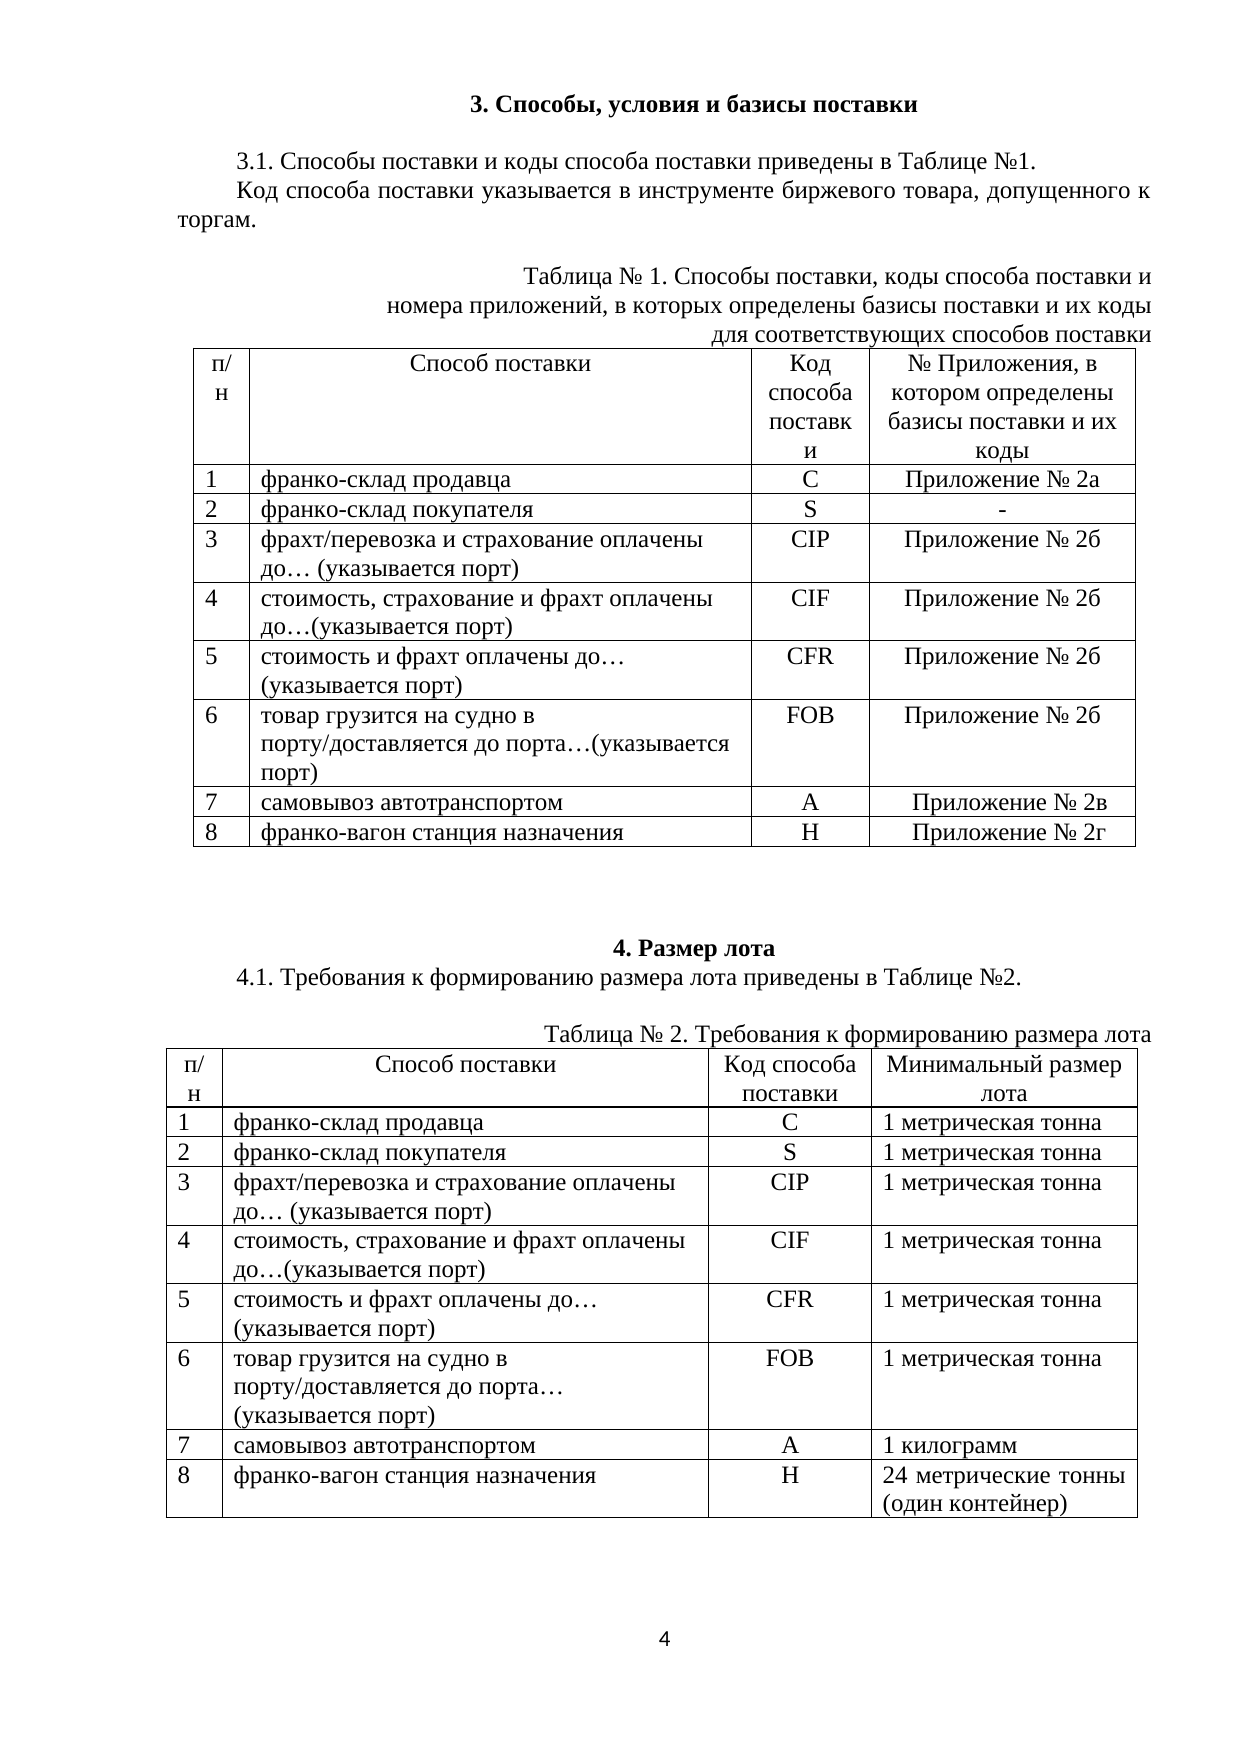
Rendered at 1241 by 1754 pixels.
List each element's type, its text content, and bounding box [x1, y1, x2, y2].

table_cell [167, 1284, 222, 1342]
table_cell CFR [752, 641, 869, 699]
text 3. Способы, условия и базисы поставки [177, 89, 1152, 117]
text Код способа поставки указывается в инструменте биржевого товара, допущенного к торгам. [177, 175, 1152, 232]
table_cell 7 [167, 1430, 222, 1459]
table_cell самовывоз автотранспортом [223, 1430, 708, 1459]
table_cell 1 метрическая тонна [872, 1343, 1137, 1429]
table_cell Н [752, 817, 869, 846]
table_cell 1 килограмм [872, 1430, 1137, 1459]
table_cell [194, 465, 249, 493]
table_cell 24 метрические тонны (один контейнер) [872, 1460, 1137, 1517]
table_cell [194, 524, 249, 582]
table_cell S [752, 494, 869, 523]
table_cell франко-склад продавца [223, 1108, 708, 1136]
table_cell 1 метрическая тонна [872, 1108, 1137, 1136]
table_cell CIP [709, 1167, 871, 1224]
table_cell CIF [752, 583, 869, 640]
table_header п/н [167, 1049, 222, 1106]
table_header Код способа поставки [709, 1049, 871, 1106]
table_cell франко-склад продавца [250, 465, 751, 493]
table_cell [167, 1137, 222, 1166]
text номера приложений, в которых определены базисы поставки и их коды [177, 290, 1152, 319]
table_cell Приложение № 2в [870, 787, 1135, 816]
text Таблица № 2. Требования к формированию размера лота [177, 1019, 1152, 1048]
table_cell 1 метрическая тонна [872, 1226, 1137, 1283]
text 4.1. Требования к формированию размера лота приведены в Таблице №2. [177, 962, 1152, 990]
table_cell самовывоз автотранспортом [250, 787, 751, 816]
table_cell 1 метрическая тонна [872, 1167, 1137, 1224]
table_cell Н [709, 1460, 871, 1517]
table_cell FOB [709, 1343, 871, 1429]
table_cell фрахт/перевозка и страхование оплачены до… (указывается порт) [250, 524, 751, 582]
table_cell FOB [752, 700, 869, 786]
table_cell Приложение № 2б [870, 583, 1135, 640]
table_cell [194, 700, 249, 786]
table_cell стоимость и фрахт оплачены до…(указывается порт) [250, 641, 751, 699]
table_cell CFR [709, 1284, 871, 1342]
table_header Способ поставки [223, 1049, 708, 1106]
table_cell франко-склад покупателя [223, 1137, 708, 1166]
table_cell Приложение № 2а [870, 465, 1135, 493]
table_cell А [709, 1430, 871, 1459]
table_cell CIP [752, 524, 869, 582]
table_cell [194, 494, 249, 523]
table_cell стоимость, страхование и фрахт оплачены до…(указывается порт) [223, 1226, 708, 1283]
table_cell товар грузится на судно в порту/доставляется до порта…(указывается порт) [223, 1343, 708, 1429]
table_cell CIF [709, 1226, 871, 1283]
table_cell товар грузится на судно в порту/доставляется до порта…(указывается порт) [250, 700, 751, 786]
text 4. Размер лота [177, 933, 1152, 962]
table_cell [167, 1167, 222, 1224]
table_cell стоимость, страхование и фрахт оплачены до…(указывается порт) [250, 583, 751, 640]
table_cell А [752, 787, 869, 816]
table_cell франко-вагон станция назначения [250, 817, 751, 846]
text 3.1. Способы поставки и коды способа поставки приведены в Таблице №1. [177, 146, 1152, 175]
table_cell 1 метрическая тонна [872, 1137, 1137, 1166]
table_cell - [870, 494, 1135, 523]
table_cell [167, 1108, 222, 1136]
table_cell стоимость и фрахт оплачены до…(указывается порт) [223, 1284, 708, 1342]
table_cell [194, 583, 249, 640]
table_cell фрахт/перевозка и страхование оплачены до… (указывается порт) [223, 1167, 708, 1224]
table_cell Приложение № 2б [870, 524, 1135, 582]
table_cell франко-вагон станция назначения [223, 1460, 708, 1517]
table_cell 8 [194, 817, 249, 846]
table_cell 1 метрическая тонна [872, 1284, 1137, 1342]
text Таблица № 1. Способы поставки, коды способа поставки и [177, 261, 1152, 290]
table_cell Приложение № 2б [870, 641, 1135, 699]
table_cell 7 [194, 787, 249, 816]
table_cell Приложение № 2г [870, 817, 1135, 846]
table_cell 8 [167, 1460, 222, 1517]
table_header Способ поставки [250, 349, 751, 463]
table_cell франко-склад покупателя [250, 494, 751, 523]
table_cell [167, 1226, 222, 1283]
table_cell [167, 1343, 222, 1429]
table_cell C [752, 465, 869, 493]
table_cell Приложение № 2б [870, 700, 1135, 786]
table_cell [194, 641, 249, 699]
table_cell S [709, 1137, 871, 1166]
text для соответствующих способов поставки [177, 319, 1152, 347]
table_cell C [709, 1108, 871, 1136]
table_header п/н [194, 349, 249, 463]
table_header Код способа поставки [752, 349, 869, 463]
table_header № Приложения, в котором определены базисы поставки и их коды [870, 349, 1135, 463]
table_header Минимальный размер лота [872, 1049, 1137, 1106]
